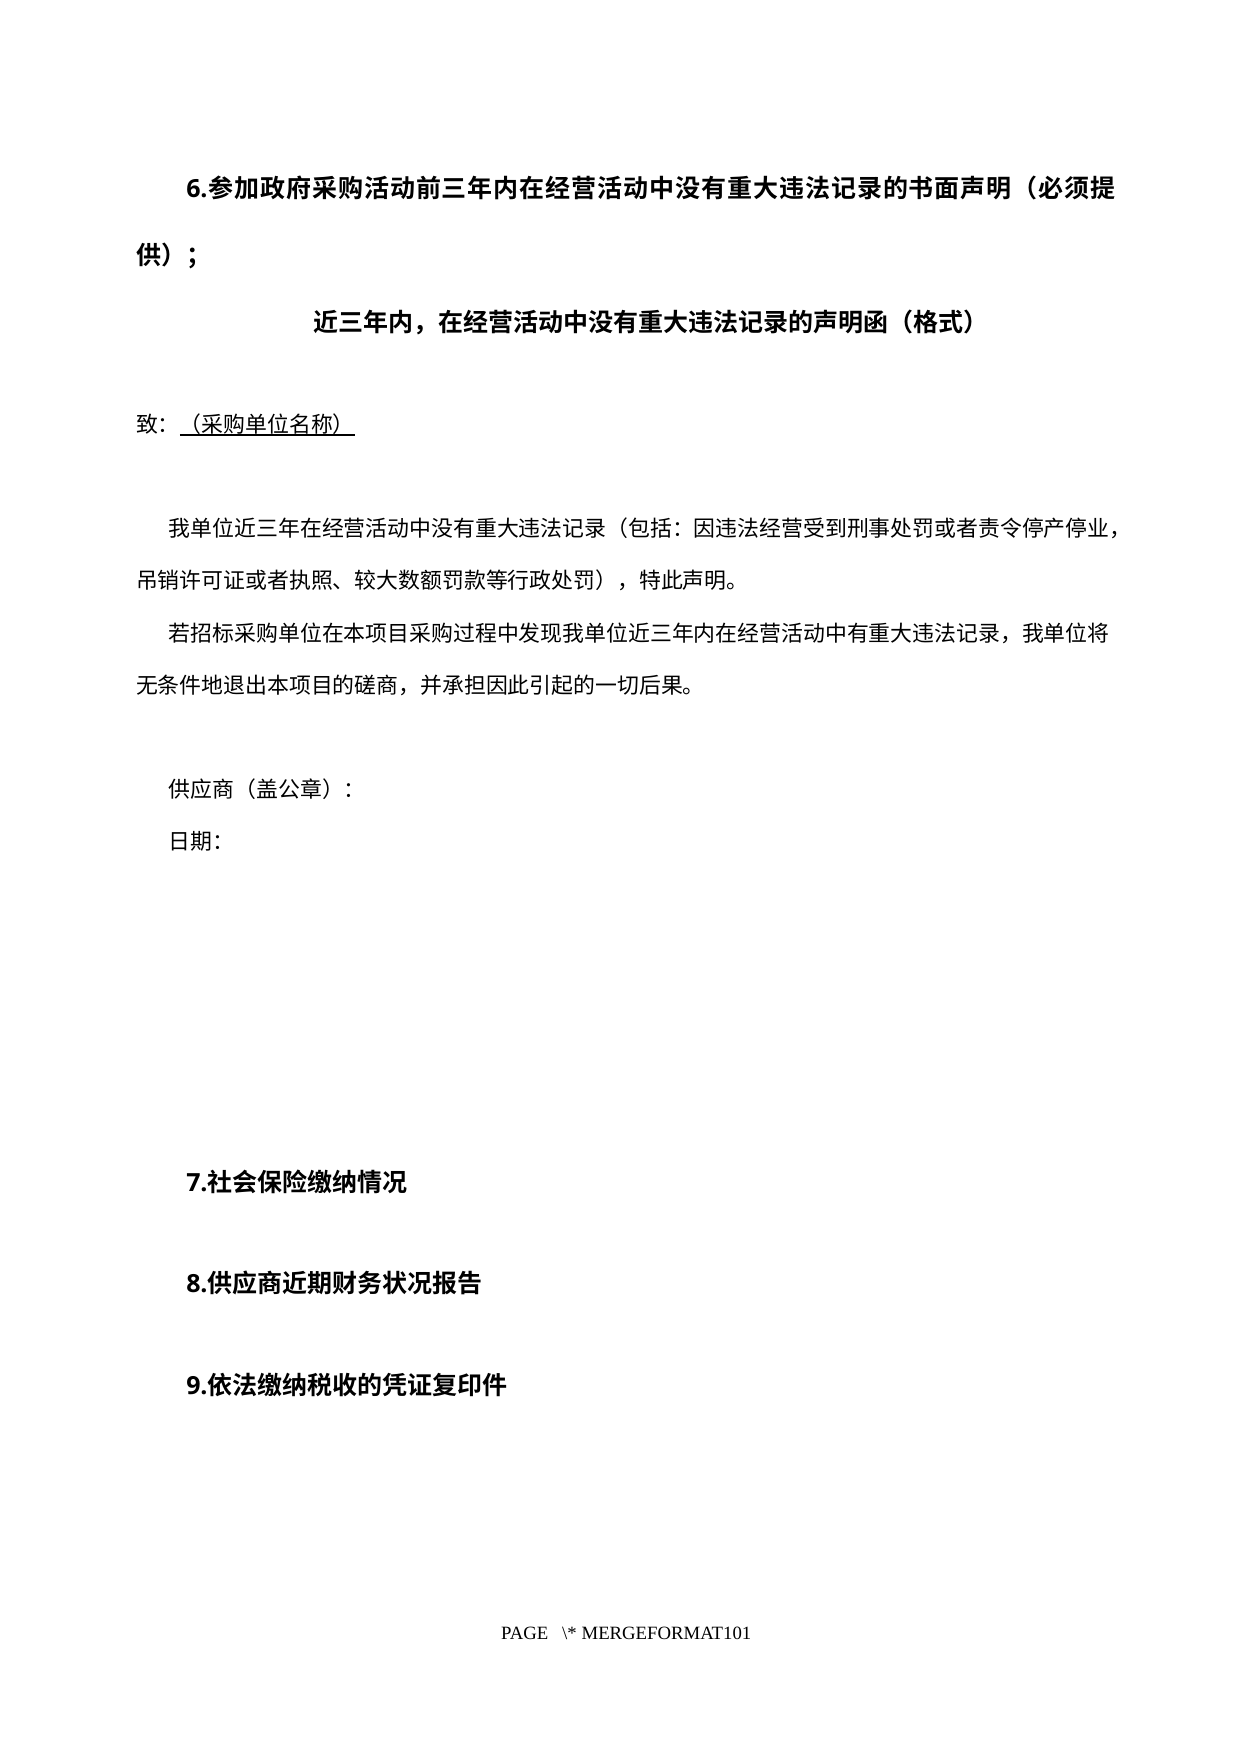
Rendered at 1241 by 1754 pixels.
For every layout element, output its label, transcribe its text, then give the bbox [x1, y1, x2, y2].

text 日期： [136, 808, 1116, 860]
text 6.参加政府采购活动前三年内在经营活动中没有重大违法记录的书面声明（必须提供）； [136, 153, 1116, 287]
text 致：（采购单位名称） [136, 391, 1116, 443]
text 9.依法缴纳税收的凭证复印件 [136, 1350, 1116, 1417]
text 7.社会保险缴纳情况 [136, 1147, 1116, 1214]
text 近三年内，在经营活动中没有重大违法记录的声明函（格式） [136, 287, 1116, 353]
text 我单位近三年在经营活动中没有重大违法记录（包括：因违法经营受到刑事处罚或者责令停产停业，吊销许可证或者执照、较大数额罚款等行政处罚），特此声明。 [136, 495, 1116, 599]
text 若招标采购单位在本项目采购过程中发现我单位近三年内在经营活动中有重大违法记录，我单位将无条件地退出本项目的磋商，并承担因此引起的一切后果。 [136, 599, 1116, 703]
text 供应商（盖公章）： [136, 756, 1116, 808]
text 8.供应商近期财务状况报告 [136, 1249, 1116, 1315]
